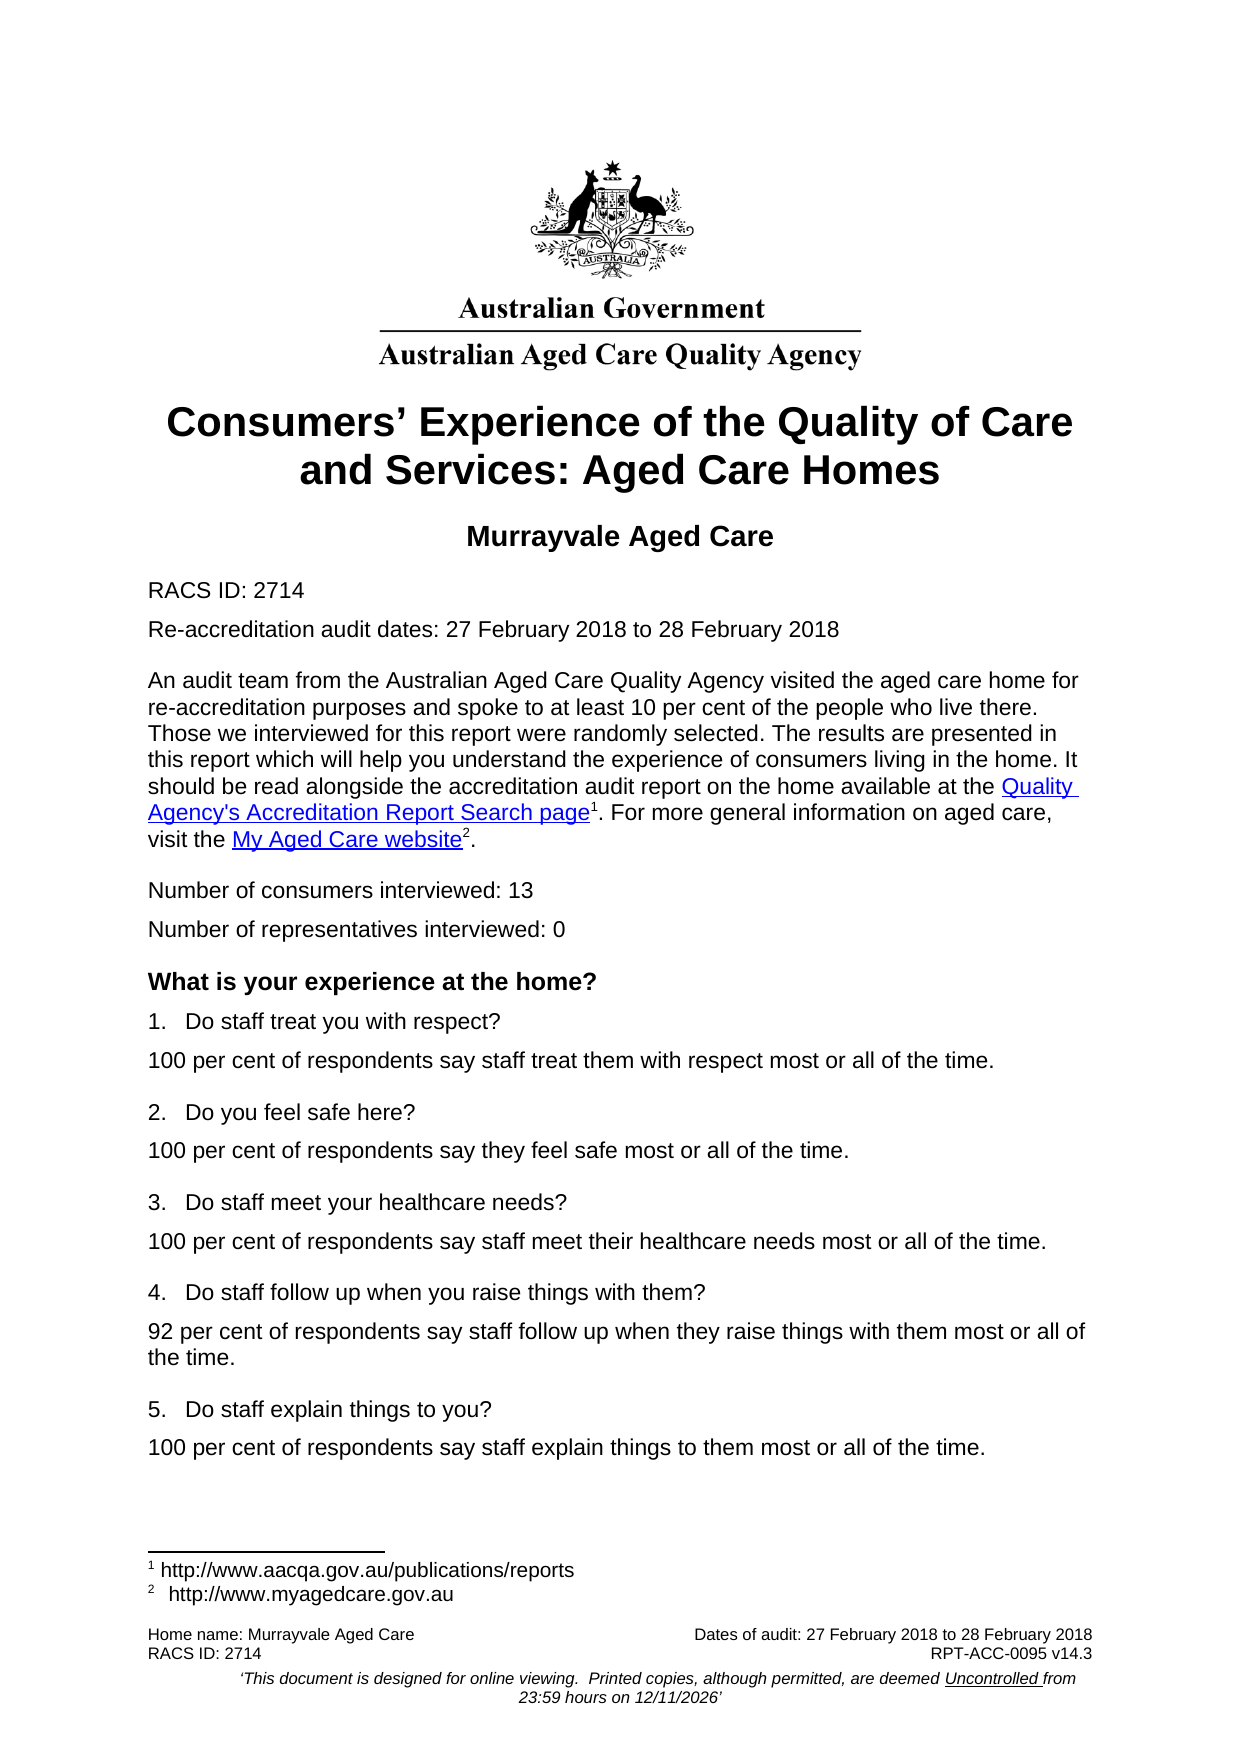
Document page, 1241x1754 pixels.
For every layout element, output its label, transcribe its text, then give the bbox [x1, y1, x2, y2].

text 100 per cent of respondents say staff treat them with respect most or all of the time. [148, 1047, 1092, 1073]
text 100 per cent of respondents say they feel safe most or all of the time. [148, 1137, 1092, 1164]
text Number of representatives interviewed: 0 [148, 916, 1092, 942]
picture [378, 160, 862, 373]
subtitle Murrayvale Aged Care [148, 519, 1092, 552]
list Do staff treat you with respect? [148, 1008, 1092, 1035]
list Do staff follow up when you raise things with them? [148, 1279, 1092, 1305]
text 92 per cent of respondents say staff follow up when they raise things with them most or all of the time. [148, 1318, 1092, 1371]
text Number of consumers interviewed: 13 [148, 877, 1092, 903]
list Do you feel safe here? [148, 1098, 1092, 1125]
list Do staff explain things to you? [148, 1396, 1092, 1422]
list Do staff meet your healthcare needs? [148, 1189, 1092, 1215]
text 100 per cent of respondents say staff meet their healthcare needs most or all of the time. [148, 1228, 1092, 1254]
text An audit team from the Australian Aged Care Quality Agency visited the aged care home for re-accreditation purposes and spoke to at least 10 per cent of the people who live there. Those we interviewed for this report were randomly selected. The results are presented in this report which will help you understand the experience of consumers living in the home. It should be read alongside the accreditation audit report on the home available at the Quality Agency's Accreditation Report Search page. For more general information on aged care, visit the My Aged Care website. [148, 667, 1092, 852]
text 100 per cent of respondents say staff explain things to them most or all of the time. [148, 1434, 1092, 1461]
title Consumers’ Experience of the Quality of Care and Services: Aged Care Homes [148, 398, 1092, 494]
subtitle What is your experience at the home? [148, 967, 1092, 996]
text Re-accreditation audit dates: 27 February 2018 to 28 February 2018 [148, 616, 1092, 642]
text RACS ID: 2714 [148, 577, 1092, 603]
